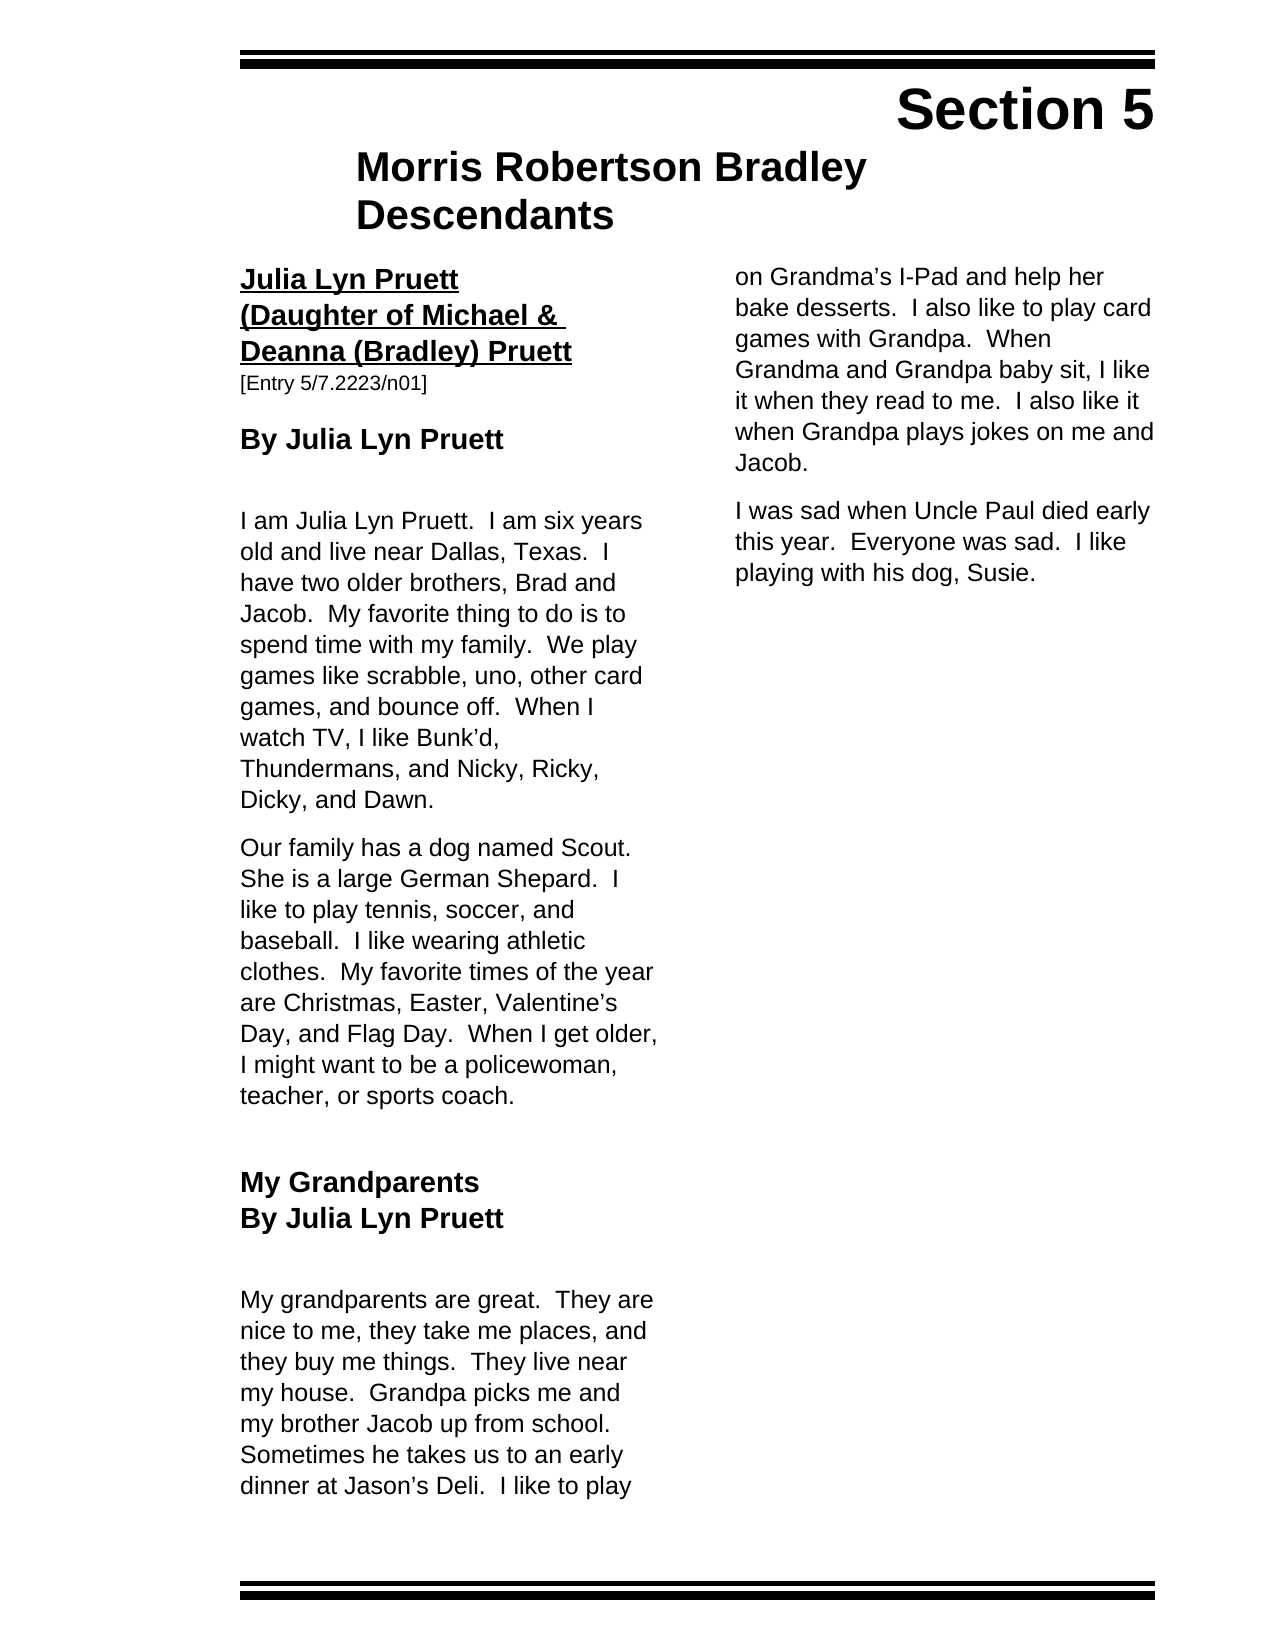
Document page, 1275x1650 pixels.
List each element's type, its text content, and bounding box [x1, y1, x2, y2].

text By Julia Lyn Pruett [240, 1201, 660, 1235]
text I am Julia Lyn Pruett. I am six years old and live near Dallas, Texas. I have two older brothers, Brad and Jacob. My favorite thing to do is to spend time with my family. We play games like scrabble, uno, other card games, and bounce off. When I watch TV, I like Bunk’d, Thundermans, and Nicky, Ricky, Dicky, and Dawn. [240, 506, 660, 814]
text Our family has a dog named Scout. She is a large German Shepard. I like to play tennis, soccer, and baseball. I like wearing athletic clothes. My favorite times of the year are Christmas, Easter, Valentine’s Day, and Flag Day. When I get older, I might want to be a policewoman, teacher, or sports coach. [240, 833, 660, 1110]
text My grandparents are great. They are nice to me, they take me places, and they buy me things. They live near my house. Grandpa picks me and my brother Jacob up from school. Sometimes he takes us to an early dinner at Jason’s Deli. I like to play on Grandma’s I-Pad and help her bake desserts. I also like to play card games with Grandpa. When Grandma and Grandpa baby sit, I like it when they read to me. I also like it when Grandpa plays jokes on me and Jacob. [735, 262, 1155, 477]
text (Daughter of Michael & Deanna (Bradley) Pruett [240, 298, 660, 368]
text My Grandparents [240, 1165, 660, 1199]
text I was sad when Uncle Paul died early this year. Everyone was sad. I like playing with his dog, Susie. [735, 496, 1155, 587]
text [Entry 5/7.2223/n01] [240, 370, 660, 394]
text My grandparents are great. They are nice to me, they take me places, and they buy me things. They live near my house. Grandpa picks me and my brother Jacob up from school. Sometimes he takes us to an early dinner at Jason’s Deli. I like to play on Grandma’s I-Pad and help her bake desserts. I also like to play card games with Grandpa. When Grandma and Grandpa baby sit, I like it when they read to me. I also like it when Grandpa plays jokes on me and Jacob. [240, 1285, 660, 1500]
text Julia Lyn Pruett [240, 262, 660, 295]
text By Julia Lyn Pruett [240, 422, 660, 456]
